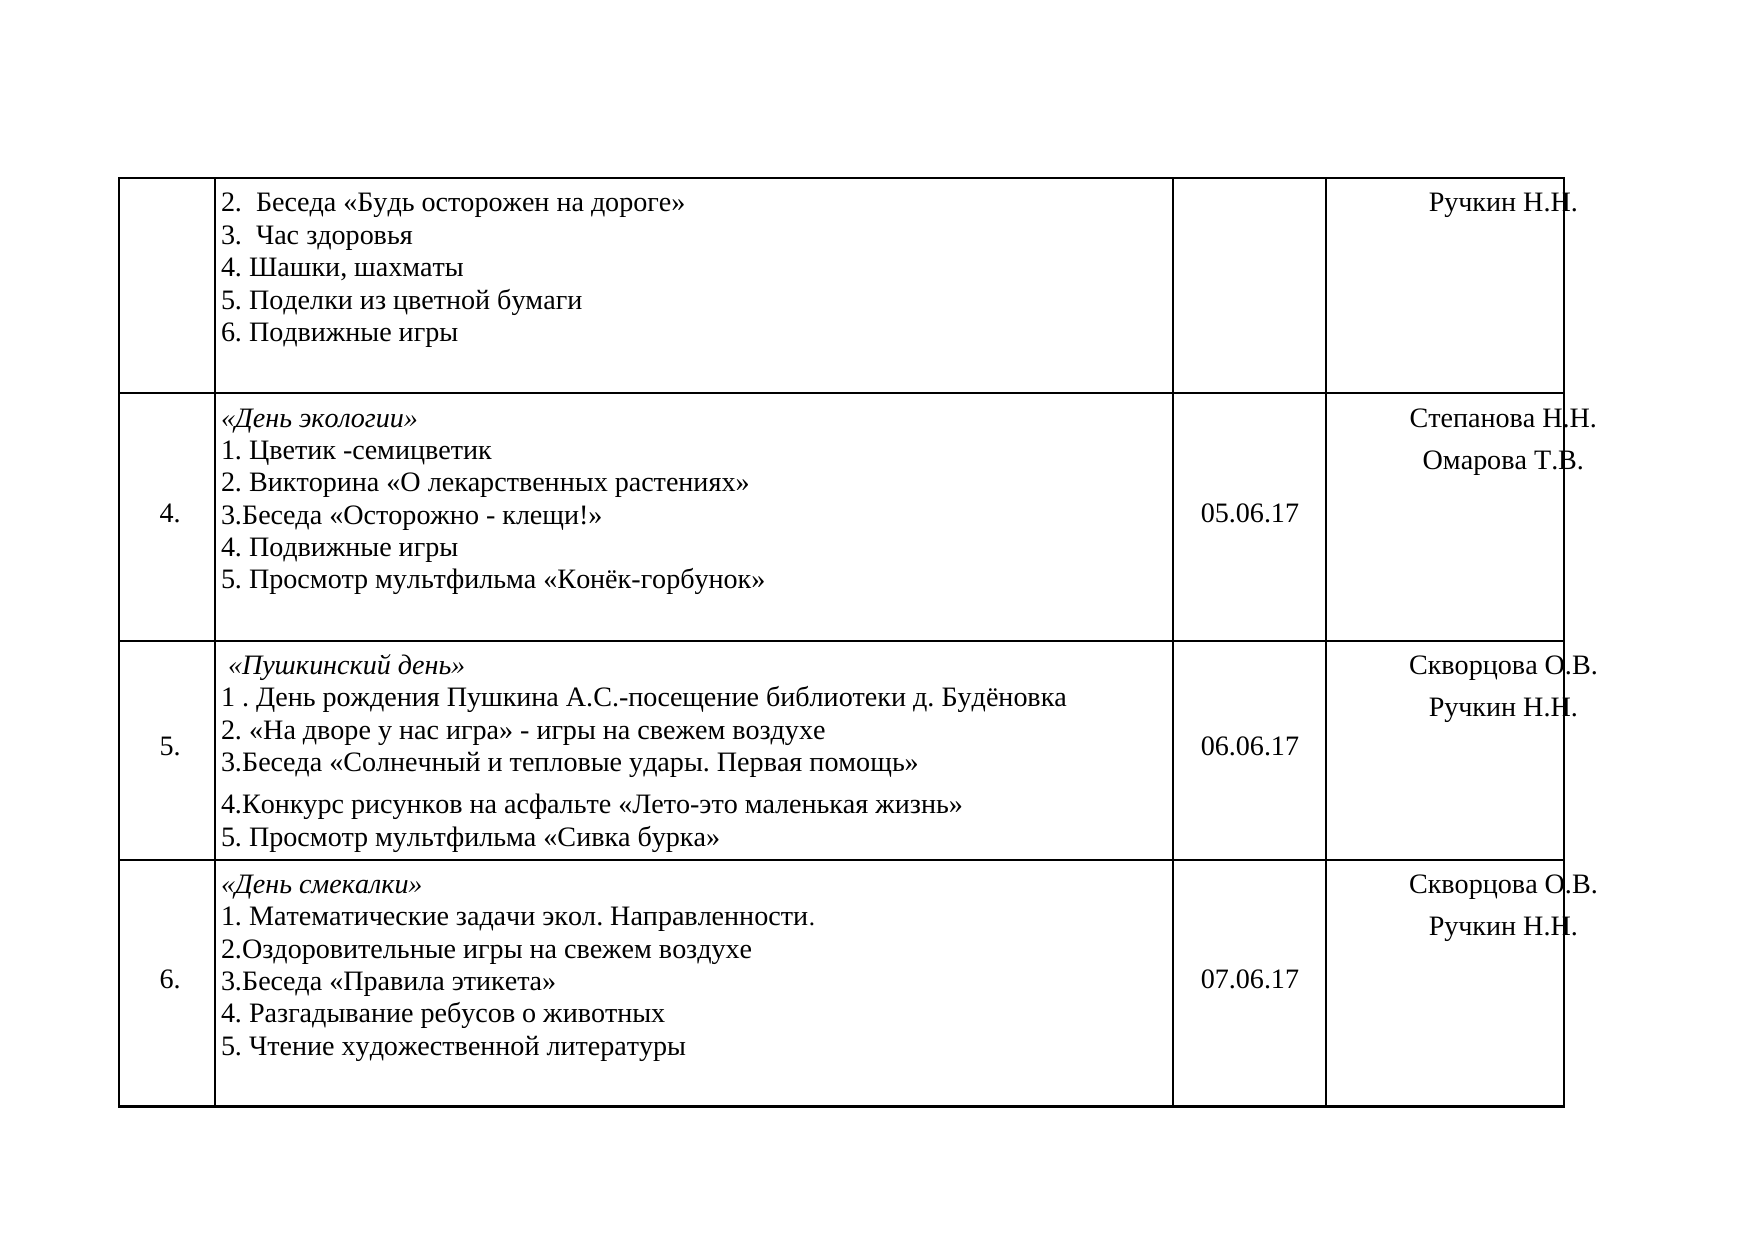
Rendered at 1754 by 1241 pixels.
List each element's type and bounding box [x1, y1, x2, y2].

table_header [1174, 394, 1325, 640]
table_header [1327, 394, 1563, 640]
table_header [120, 642, 214, 859]
table_header [1327, 861, 1563, 1105]
table_header [120, 179, 214, 392]
table_header [1174, 642, 1325, 859]
table_header [1174, 861, 1325, 1105]
table_header [120, 861, 214, 1105]
table_header [1174, 179, 1325, 392]
table_header [216, 179, 1172, 392]
table_header [216, 642, 1172, 859]
table_header [1327, 179, 1563, 392]
table_header [120, 394, 214, 640]
table_header [1327, 642, 1563, 859]
table_header [216, 394, 1172, 640]
table_header [216, 861, 1172, 1105]
